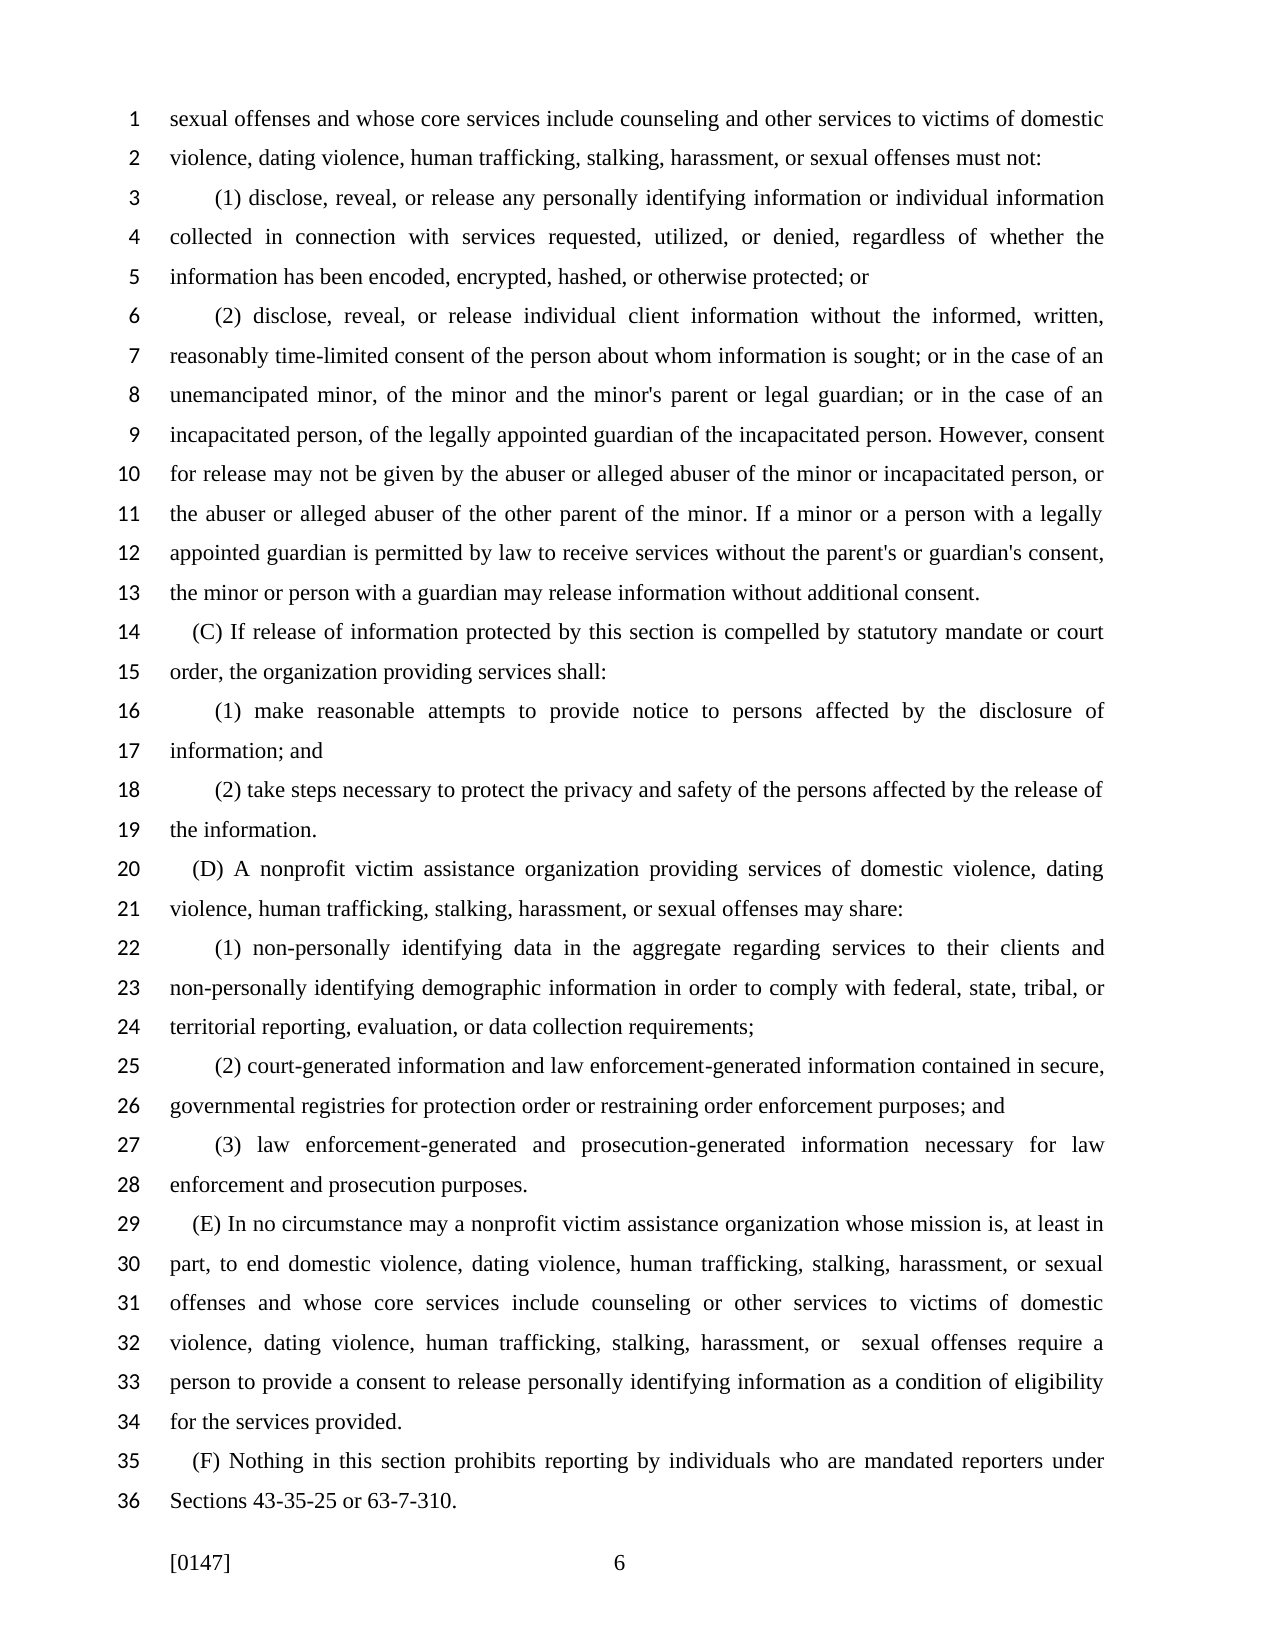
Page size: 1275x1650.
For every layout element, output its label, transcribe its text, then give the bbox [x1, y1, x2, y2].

text (1) non‑personally identifying data in the aggregate regarding services to their clients and non‑personally identifying demographic information in order to comply with federal, state, tribal, or territorial reporting, evaluation, or data collection requirements; [169, 934, 1106, 1039]
text (2) take steps necessary to protect the privacy and safety of the persons affected by the release of the information. [169, 776, 1106, 842]
text (2) court‑generated information and law enforcement‑generated information contained in secure, governmental registries for protection order or restraining order enforcement purposes; and [169, 1052, 1106, 1118]
text (2) disclose, reveal, or release individual client information without the informed, written, reasonably time‑limited consent of the person about whom information is sought; or in the case of an unemancipated minor, of the minor and the minor's parent or legal guardian; or in the case of an incapacitated person, of the legally appointed guardian of the incapacitated person. However, consent for release may not be given by the abuser or alleged abuser of the minor or incapacitated person, or the abuser or alleged abuser of the other parent of the minor. If a minor or a person with a legally appointed guardian is permitted by law to receive services without the parent's or guardian's consent, the minor or person with a guardian may release information without additional consent. [169, 302, 1106, 605]
text (1) disclose, reveal, or release any personally identifying information or individual information collected in connection with services requested, utilized, or denied, regardless of whether the information has been encoded, encrypted, hashed, or otherwise protected; or [169, 184, 1106, 289]
text (C) If release of information protected by this section is compelled by statutory mandate or court order, the organization providing services shall: [169, 618, 1106, 684]
text (F) Nothing in this section prohibits reporting by individuals who are mandated reporters under Sections 43‑35‑25 or 63‑7‑310. [169, 1447, 1106, 1513]
text (3) law enforcement‑generated and prosecution‑generated information necessary for law enforcement and prosecution purposes. [169, 1131, 1106, 1197]
text (D) A nonprofit victim assistance organization providing services of domestic violence, dating violence, human trafficking, stalking, harassment, or sexual offenses may share: [169, 855, 1106, 921]
text (E) In no circumstance may a nonprofit victim assistance organization whose mission is, at least in part, to end domestic violence, dating violence, human trafficking, stalking, harassment, or sexual offenses and whose core services include counseling or other services to victims of domestic violence, dating violence, human trafficking, stalking, harassment, or sexual offenses require a person to provide a consent to release personally identifying information as a condition of eligibility for the services provided. [169, 1210, 1106, 1434]
text (1) make reasonable attempts to provide notice to persons affected by the disclosure of information; and [169, 697, 1106, 763]
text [169, 105, 1106, 171]
